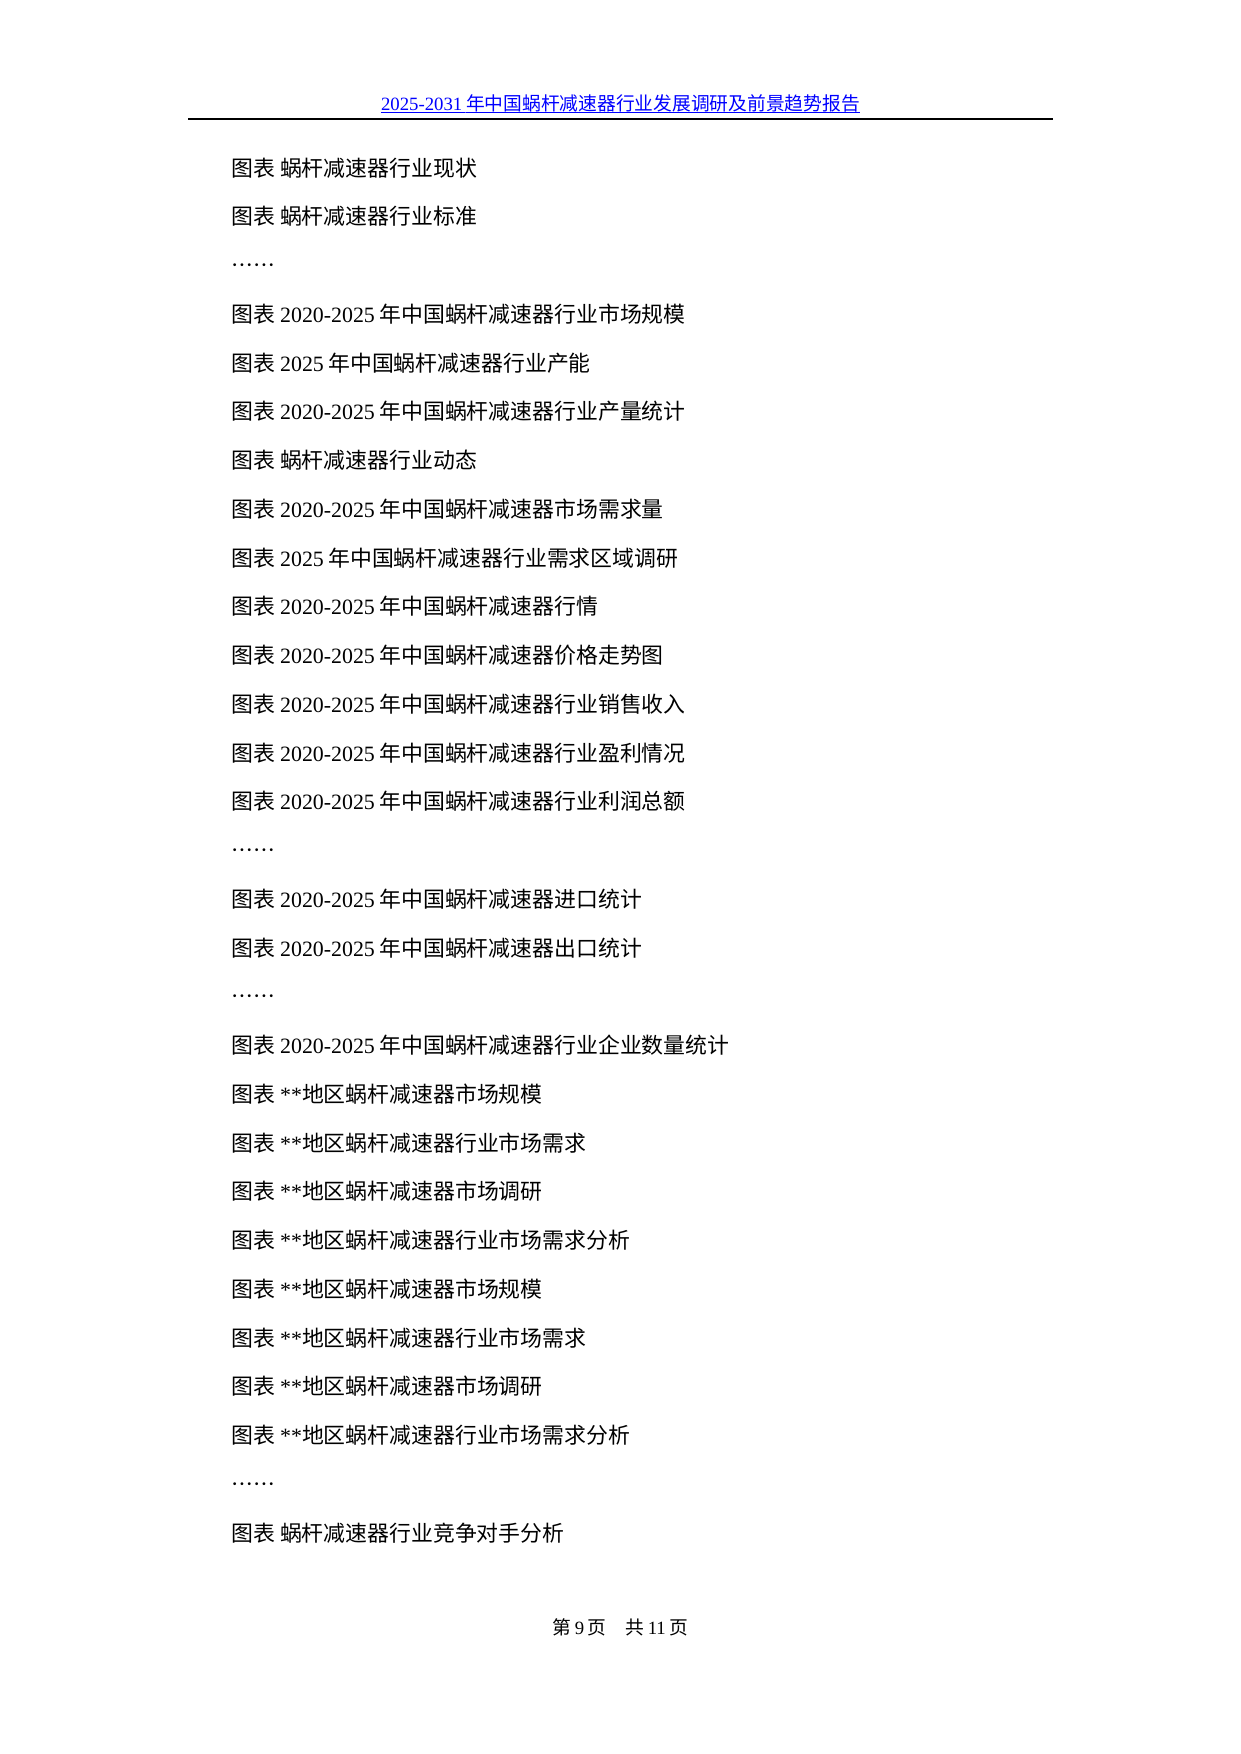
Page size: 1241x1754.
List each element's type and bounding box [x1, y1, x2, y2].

text [187, 150, 1053, 1548]
